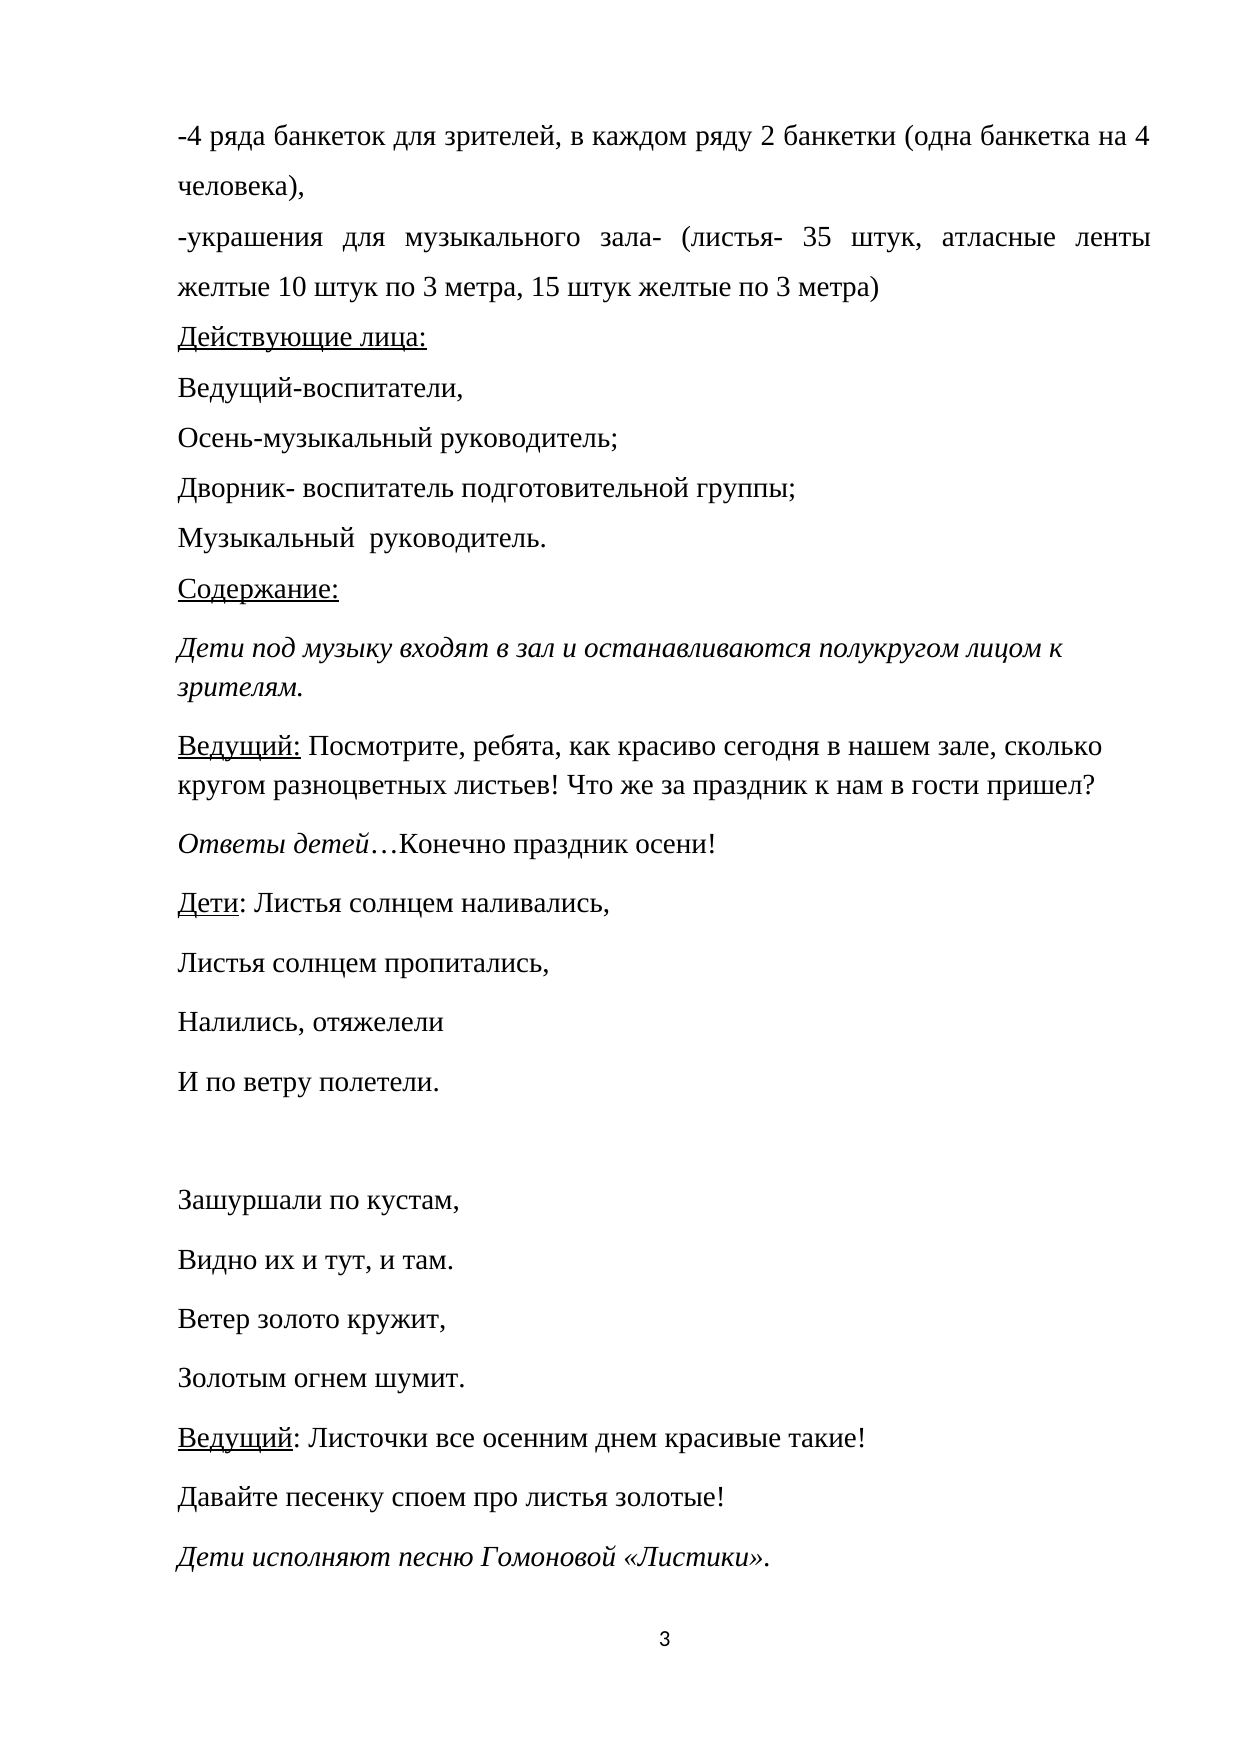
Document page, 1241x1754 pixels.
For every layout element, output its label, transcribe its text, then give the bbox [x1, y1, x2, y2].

text Музыкальный руководитель. [177, 521, 1152, 554]
text Действующие лица: [177, 319, 1152, 353]
text Ведущий-воспитатели, [177, 370, 1152, 403]
text Ветер золото кружит, [177, 1301, 1152, 1335]
text Зашуршали по кустам, [177, 1182, 1152, 1216]
text -украшения для музыкального зала- (листья- 35 штук, атласные ленты желтые 10 штук по 3 метра, 15 штук желтые по 3 метра) [177, 219, 1152, 303]
text Дети исполняют песню Гомоновой «Листики». [177, 1539, 1152, 1572]
text Дети под музыку входят в зал и останавливаются полукругом лицом к зрителям. [177, 630, 1152, 702]
text -4 ряда банкеток для зрителей, в каждом ряду 2 банкетки (одна банкетка на 4 человека), [177, 118, 1152, 202]
text Дворник- воспитатель подготовительной группы; [177, 470, 1152, 504]
text Ведущий: Листочки все осенним днем красивые такие! [177, 1420, 1152, 1453]
text Давайте песенку споем про листья золотые! [177, 1479, 1152, 1513]
text Золотым огнем шумит. [177, 1361, 1152, 1394]
text Налились, отяжелели [177, 1004, 1152, 1038]
text Осень-музыкальный руководитель; [177, 420, 1152, 453]
text Листья солнцем пропитались, [177, 945, 1152, 978]
text Ведущий: Посмотрите, ребята, как красиво сегодня в нашем зале, сколько кругом разноцветных листьев! Что же за праздник к нам в гости пришел? [177, 728, 1152, 800]
text Содержание: [177, 571, 1152, 604]
text Ответы детей…Конечно праздник осени! [177, 826, 1152, 860]
text И по ветру полетели. [177, 1064, 1152, 1097]
text Дети: Листья солнцем наливались, [177, 886, 1152, 919]
text Видно их и тут, и там. [177, 1242, 1152, 1275]
